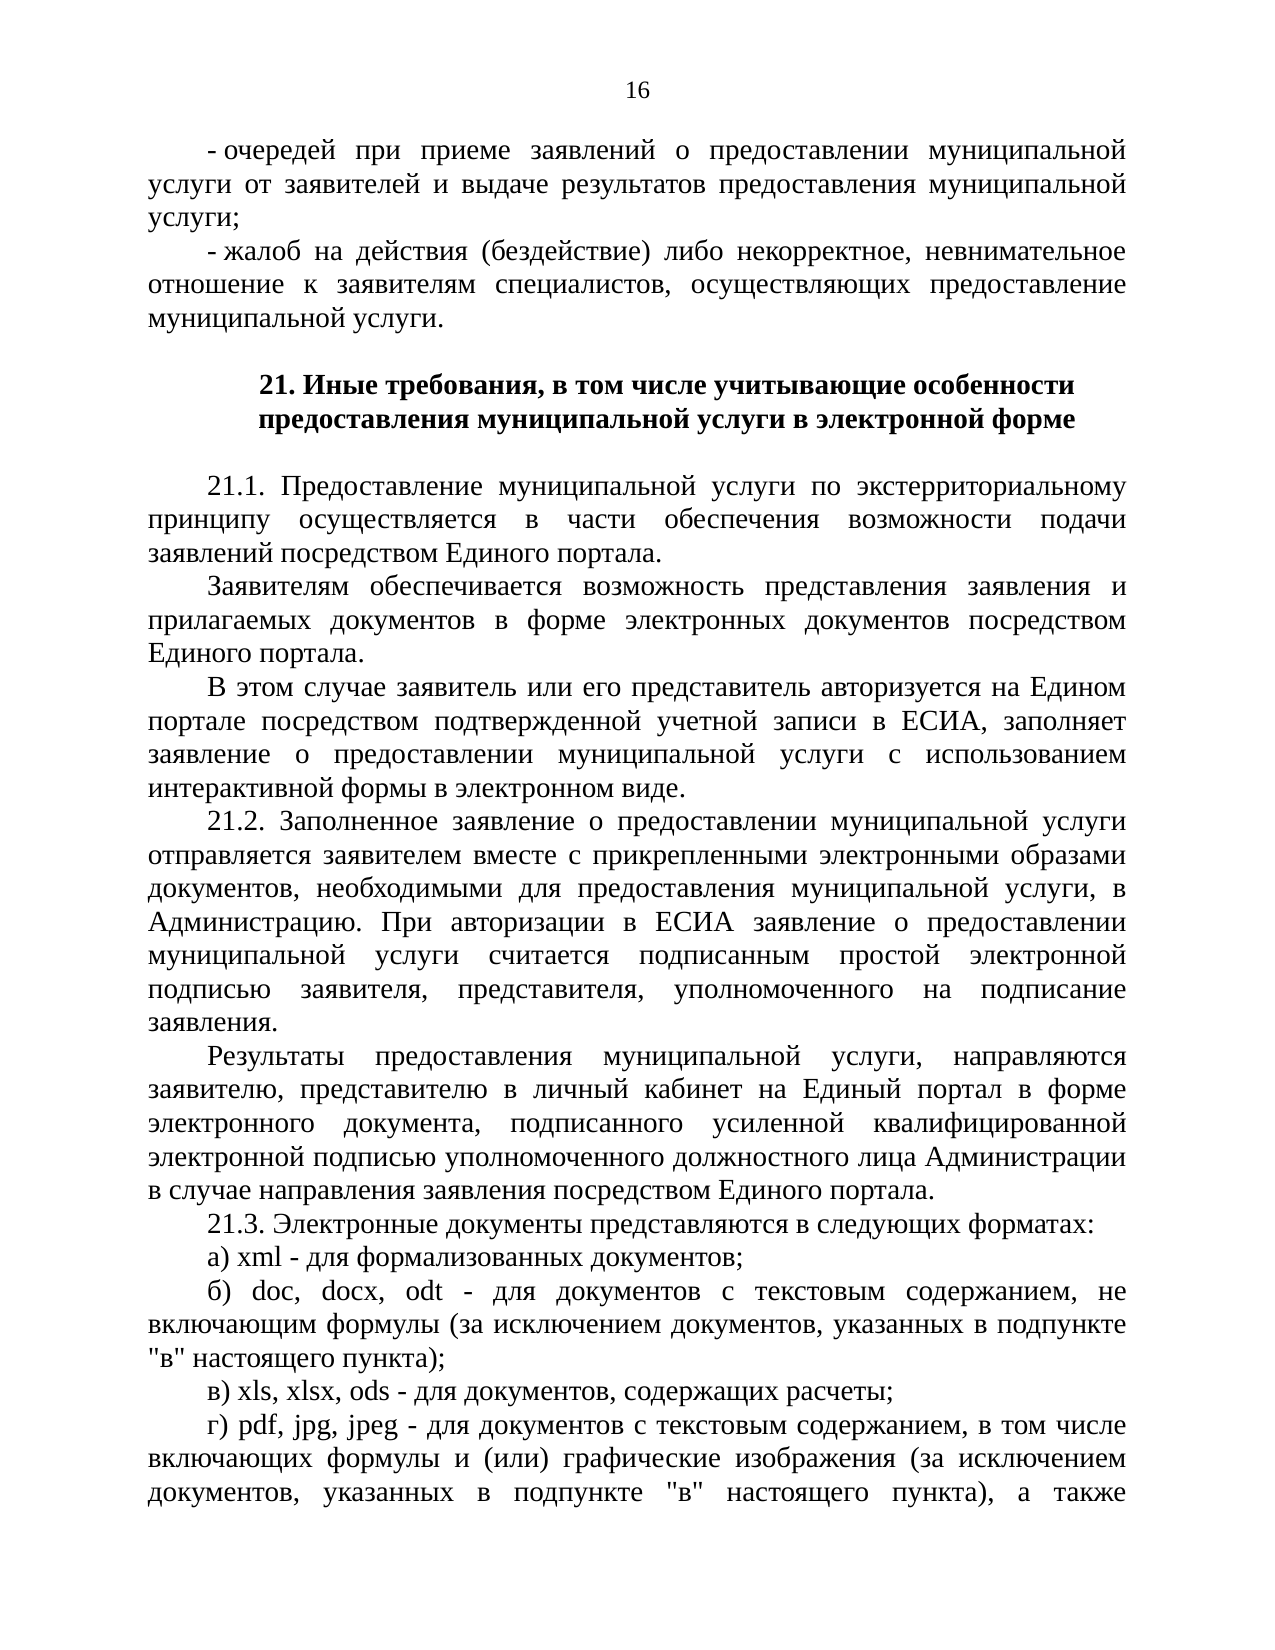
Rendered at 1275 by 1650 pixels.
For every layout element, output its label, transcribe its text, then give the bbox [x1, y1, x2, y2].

text Заявителям обеспечивается возможность представления заявления и прилагаемых документов в форме электронных документов посредством Единого портала. [148, 568, 1127, 669]
text В этом случае заявитель или его представитель авторизуется на Едином портале посредством подтвержденной учетной записи в ЕСИА, заполняет заявление о предоставлении муниципальной услуги с использованием интерактивной формы в электронном виде. [148, 669, 1127, 803]
text - очередей при приеме заявлений о предоставлении муниципальной услуги от заявителей и выдаче результатов предоставления муниципальной услуги; [148, 132, 1127, 233]
text 21. Иные требования, в том числе учитывающие особенности [148, 367, 1127, 401]
text Результаты предоставления муниципальной услуги, направляются заявителю, представителю в личный кабинет на Единый портал в форме электронного документа, подписанного усиленной квалифицированной электронной подписью уполномоченного должностного лица Администрации в случае направления заявления посредством Единого портала. [148, 1038, 1127, 1206]
text 21.2. Заполненное заявление о предоставлении муниципальной услуги отправляется заявителем вместе с прикрепленными электронными образами документов, необходимыми для предоставления муниципальной услуги, в Администрацию. При авторизации в ЕСИА заявление о предоставлении муниципальной услуги считается подписанным простой электронной подписью заявителя, представителя, уполномоченного на подписание заявления. [148, 803, 1127, 1038]
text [148, 1407, 1127, 1508]
text а) xml - для формализованных документов; [148, 1239, 1127, 1273]
text б) doc, docx, odt - для документов с текстовым содержанием, не включающим формулы (за исключением документов, указанных в подпункте "в" настоящего пункта); [148, 1273, 1127, 1373]
text 21.3. Электронные документы представляются в следующих форматах: [148, 1206, 1127, 1239]
text в) xls, xlsx, ods - для документов, содержащих расчеты; [148, 1373, 1127, 1407]
text предоставления муниципальной услуги в электронной форме [148, 401, 1127, 434]
text 21.1. Предоставление муниципальной услуги по экстерриториальному принципу осуществляется в части обеспечения возможности подачи заявлений посредством Единого портала. [148, 468, 1127, 568]
text - жалоб на действия (бездействие) либо некорректное, невнимательное отношение к заявителям специалистов, осуществляющих предоставление муниципальной услуги. [148, 233, 1127, 334]
